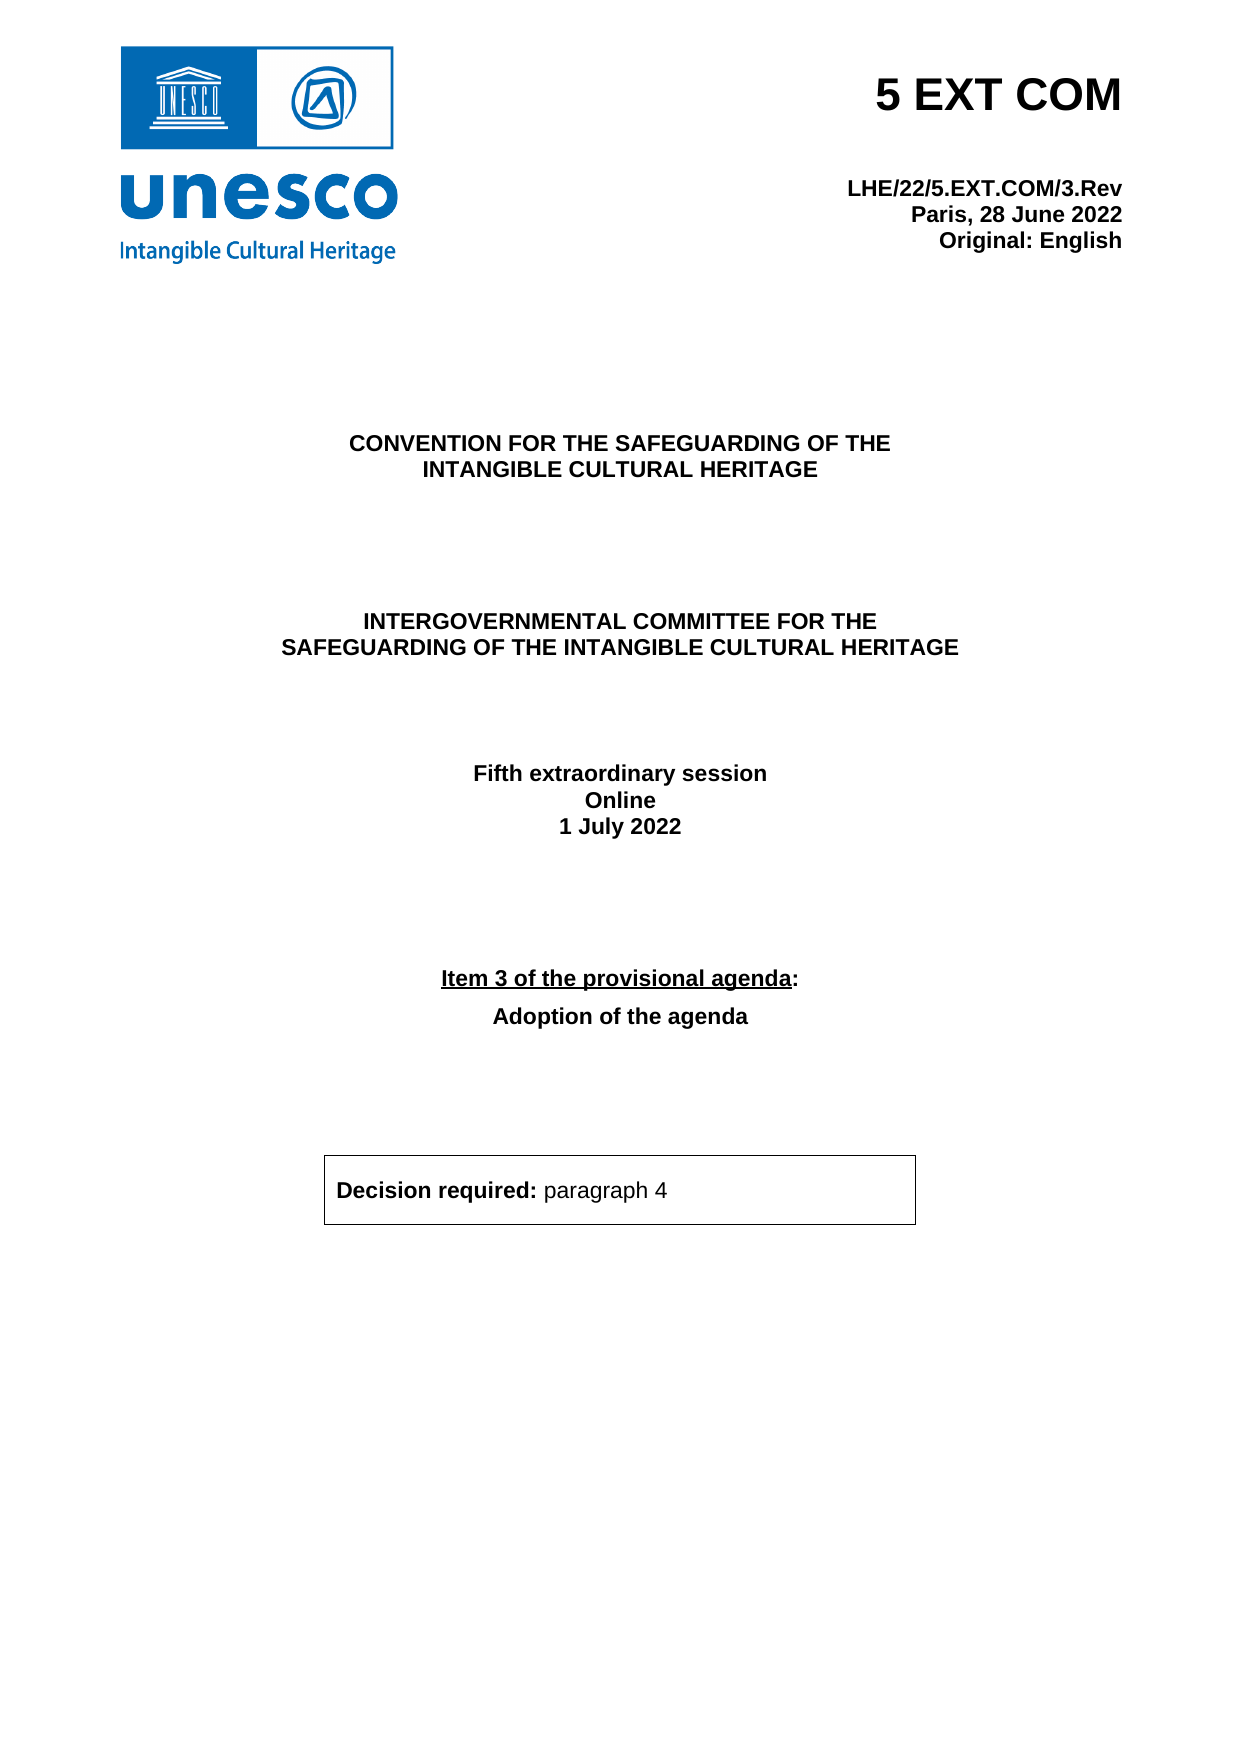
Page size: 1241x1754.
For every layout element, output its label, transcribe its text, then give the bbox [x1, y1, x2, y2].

table_header Decision required: paragraph 4 [325, 1156, 915, 1224]
text 1 July 2022 [118, 813, 1122, 839]
text INTERGOVERNMENTAL COMMITTEE FOR THE SAFEGUARDING OF THE INTANGIBLE CULTURAL HERITAGE [118, 608, 1122, 660]
text CONVENTION FOR THE SAFEGUARDING OF THE INTANGIBLE CULTURAL HERITAGE [118, 430, 1122, 483]
text Fifth extraordinary session [118, 760, 1122, 787]
text Adoption of the agenda [118, 1003, 1122, 1030]
text Online [118, 787, 1122, 813]
text Item 3 of the provisional agenda: [118, 964, 1122, 991]
picture [120, 46, 398, 264]
